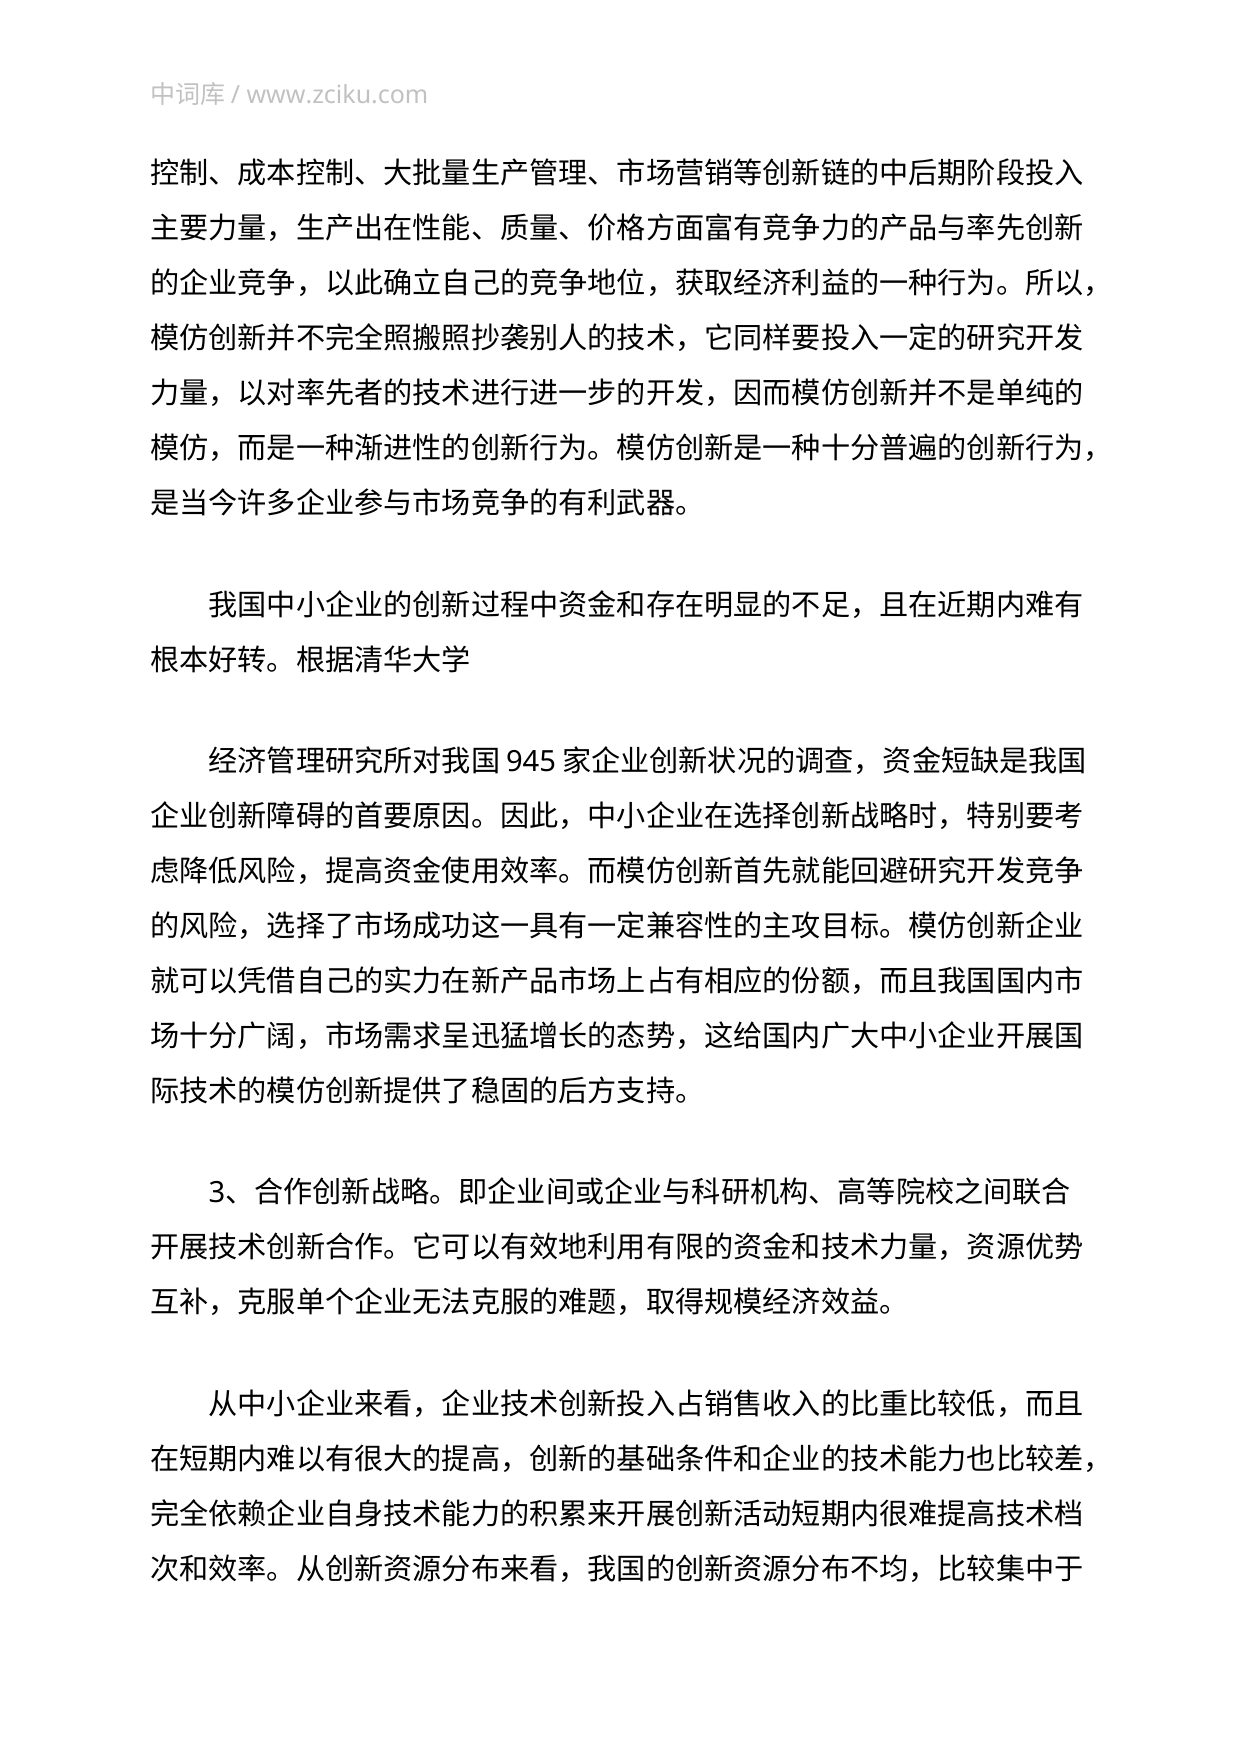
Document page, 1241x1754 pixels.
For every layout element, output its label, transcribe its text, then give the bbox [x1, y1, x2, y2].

text 我国中小企业的创新过程中资金和存在明显的不足，且在近期内难有根本好转。根据清华大学 [150, 581, 1090, 678]
text 经济管理研究所对我国945家企业创新状况的调查，资金短缺是我国企业创新障碍的首要原因。因此，中小企业在选择创新战略时，特别要考虑降低风险，提高资金使用效率。而模仿创新首先就能回避研究开发竞争的风险，选择了市场成功这一具有一定兼容性的主攻目标。模仿创新企业就可以凭借自己的实力在新产品市场上占有相应的份额，而且我国国内市场十分广阔，市场需求呈迅猛增长的态势，这给国内广大中小企业开展国际技术的模仿创新提供了稳固的后方支持。 [150, 738, 1090, 1109]
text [150, 1381, 1090, 1588]
text 3、合作创新战略。即企业间或企业与科研机构、高等院校之间联合开展技术创新合作。它可以有效地利用有限的资金和技术力量，资源优势互补，克服单个企业无法克服的难题，取得规模经济效益。 [150, 1169, 1090, 1321]
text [150, 150, 1090, 522]
